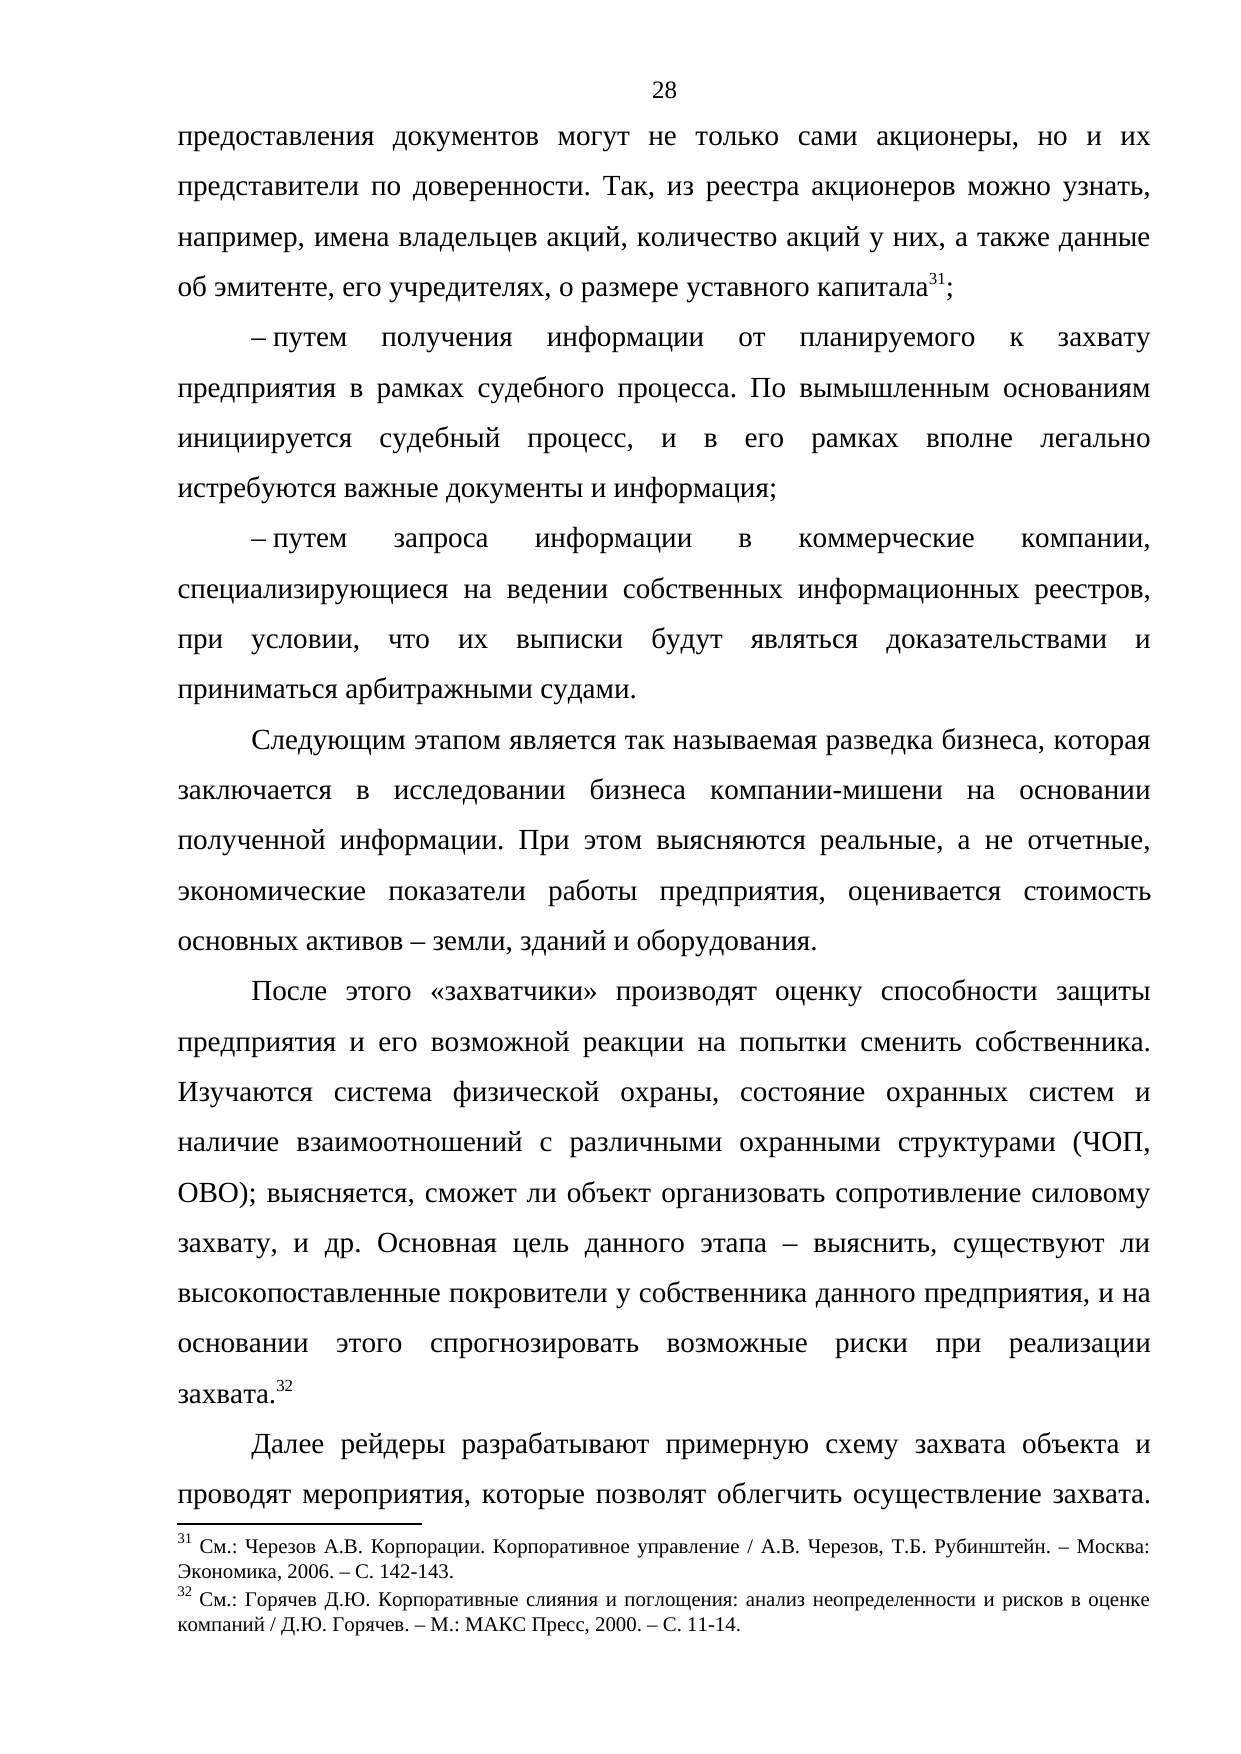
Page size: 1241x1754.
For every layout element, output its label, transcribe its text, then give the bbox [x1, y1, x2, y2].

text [177, 118, 1152, 303]
text После этого «захватчики» производят оценку способности защиты предприятия и его возможной реакции на попытки сменить собственника. Изучаются система физической охраны, состояние охранных систем и наличие взаимоотношений с различными охранными структурами (ЧОП, ОВО); выясняется, сможет ли объект организовать сопротивление силовому захвату, и др. Основная цель данного этапа – выяснить, существуют ли высокопоставленные покровители у собственника данного предприятия, и на основании этого спрогнозировать возможные риски при реализации захвата. [177, 973, 1152, 1409]
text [177, 1426, 1152, 1510]
text – путем запроса информации в коммерческие компании, специализирующиеся на ведении собственных информационных реестров, при условии, что их выписки будут являться доказательствами и приниматься арбитражными судами. [177, 521, 1152, 705]
text Следующим этапом является так называемая разведка бизнеса, которая заключается в исследовании бизнеса компании-мишени на основании полученной информации. При этом выясняются реальные, а не отчетные, экономические показатели работы предприятия, оценивается стоимость основных активов – земли, зданий и оборудования. [177, 722, 1152, 957]
text – путем получения информации от планируемого к захвату предприятия в рамках судебного процесса. По вымышленным основаниям инициируется судебный процесс, и в его рамках вполне легально истребуются важные документы и информация; [177, 319, 1152, 504]
